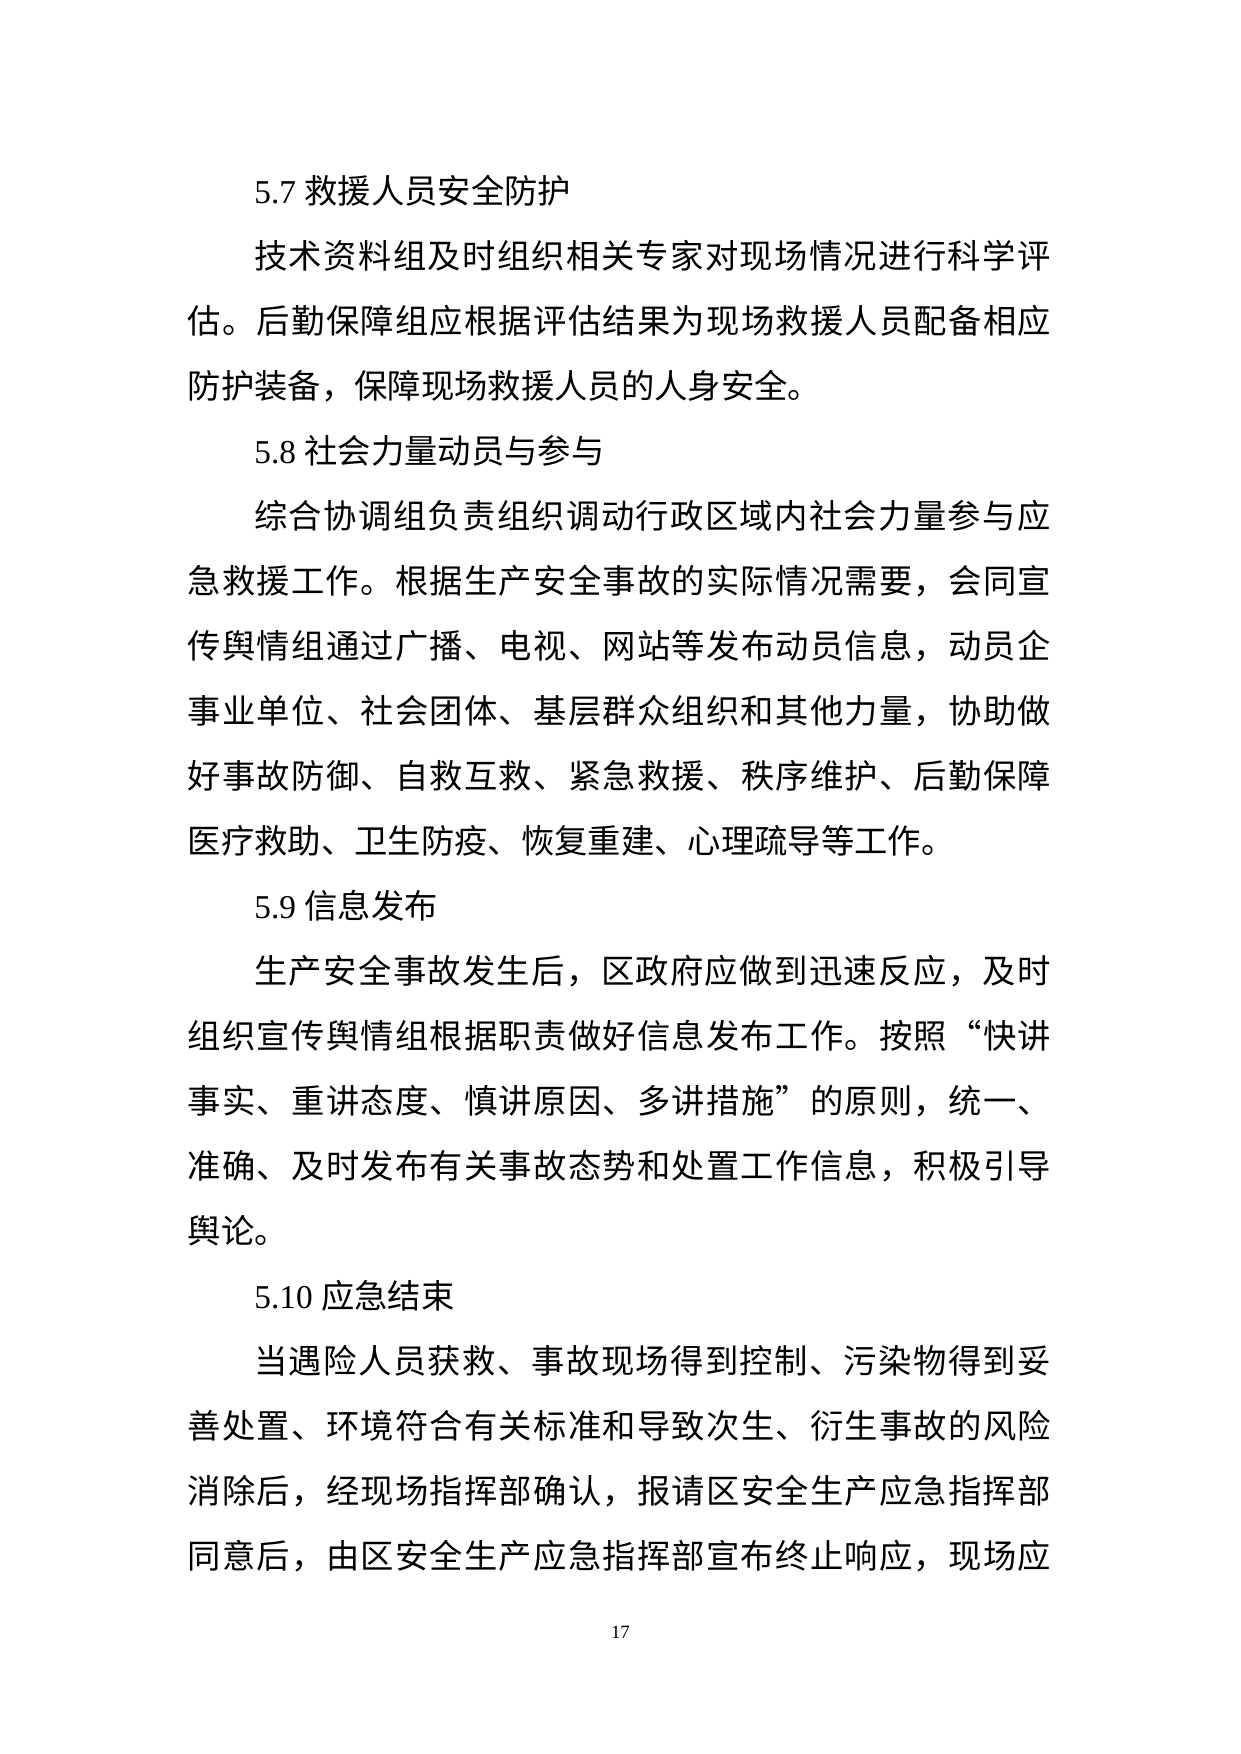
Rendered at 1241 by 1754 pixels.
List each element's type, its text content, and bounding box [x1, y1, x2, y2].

text 生产安全事故发生后，区政府应做到迅速反应，及时组织宣传舆情组根据职责做好信息发布工作。按照“快讲事实、重讲态度、慎讲原因、多讲措施”的原则，统一、准确、及时发布有关事故态势和处置工作信息，积极引导舆论。 [187, 936, 1053, 1261]
text 技术资料组及时组织相关专家对现场情况进行科学评估。后勤保障组应根据评估结果为现场救援人员配备相应防护装备，保障现场救援人员的人身安全。 [187, 221, 1053, 416]
subtitle 5.10 应急结束 [187, 1261, 1053, 1326]
subtitle 5.8 社会力量动员与参与 [187, 416, 1053, 481]
subtitle 5.7 救援人员安全防护 [187, 156, 1053, 221]
text 综合协调组负责组织调动行政区域内社会力量参与应急救援工作。根据生产安全事故的实际情况需要，会同宣传舆情组通过广播、电视、网站等发布动员信息，动员企事业单位、社会团体、基层群众组织和其他力量，协助做好事故防御、自救互救、紧急救援、秩序维护、后勤保障、医疗救助、卫生防疫、恢复重建、心理疏导等工作。 [187, 481, 1053, 871]
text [187, 1326, 1053, 1586]
subtitle 5.9 信息发布 [187, 871, 1053, 936]
